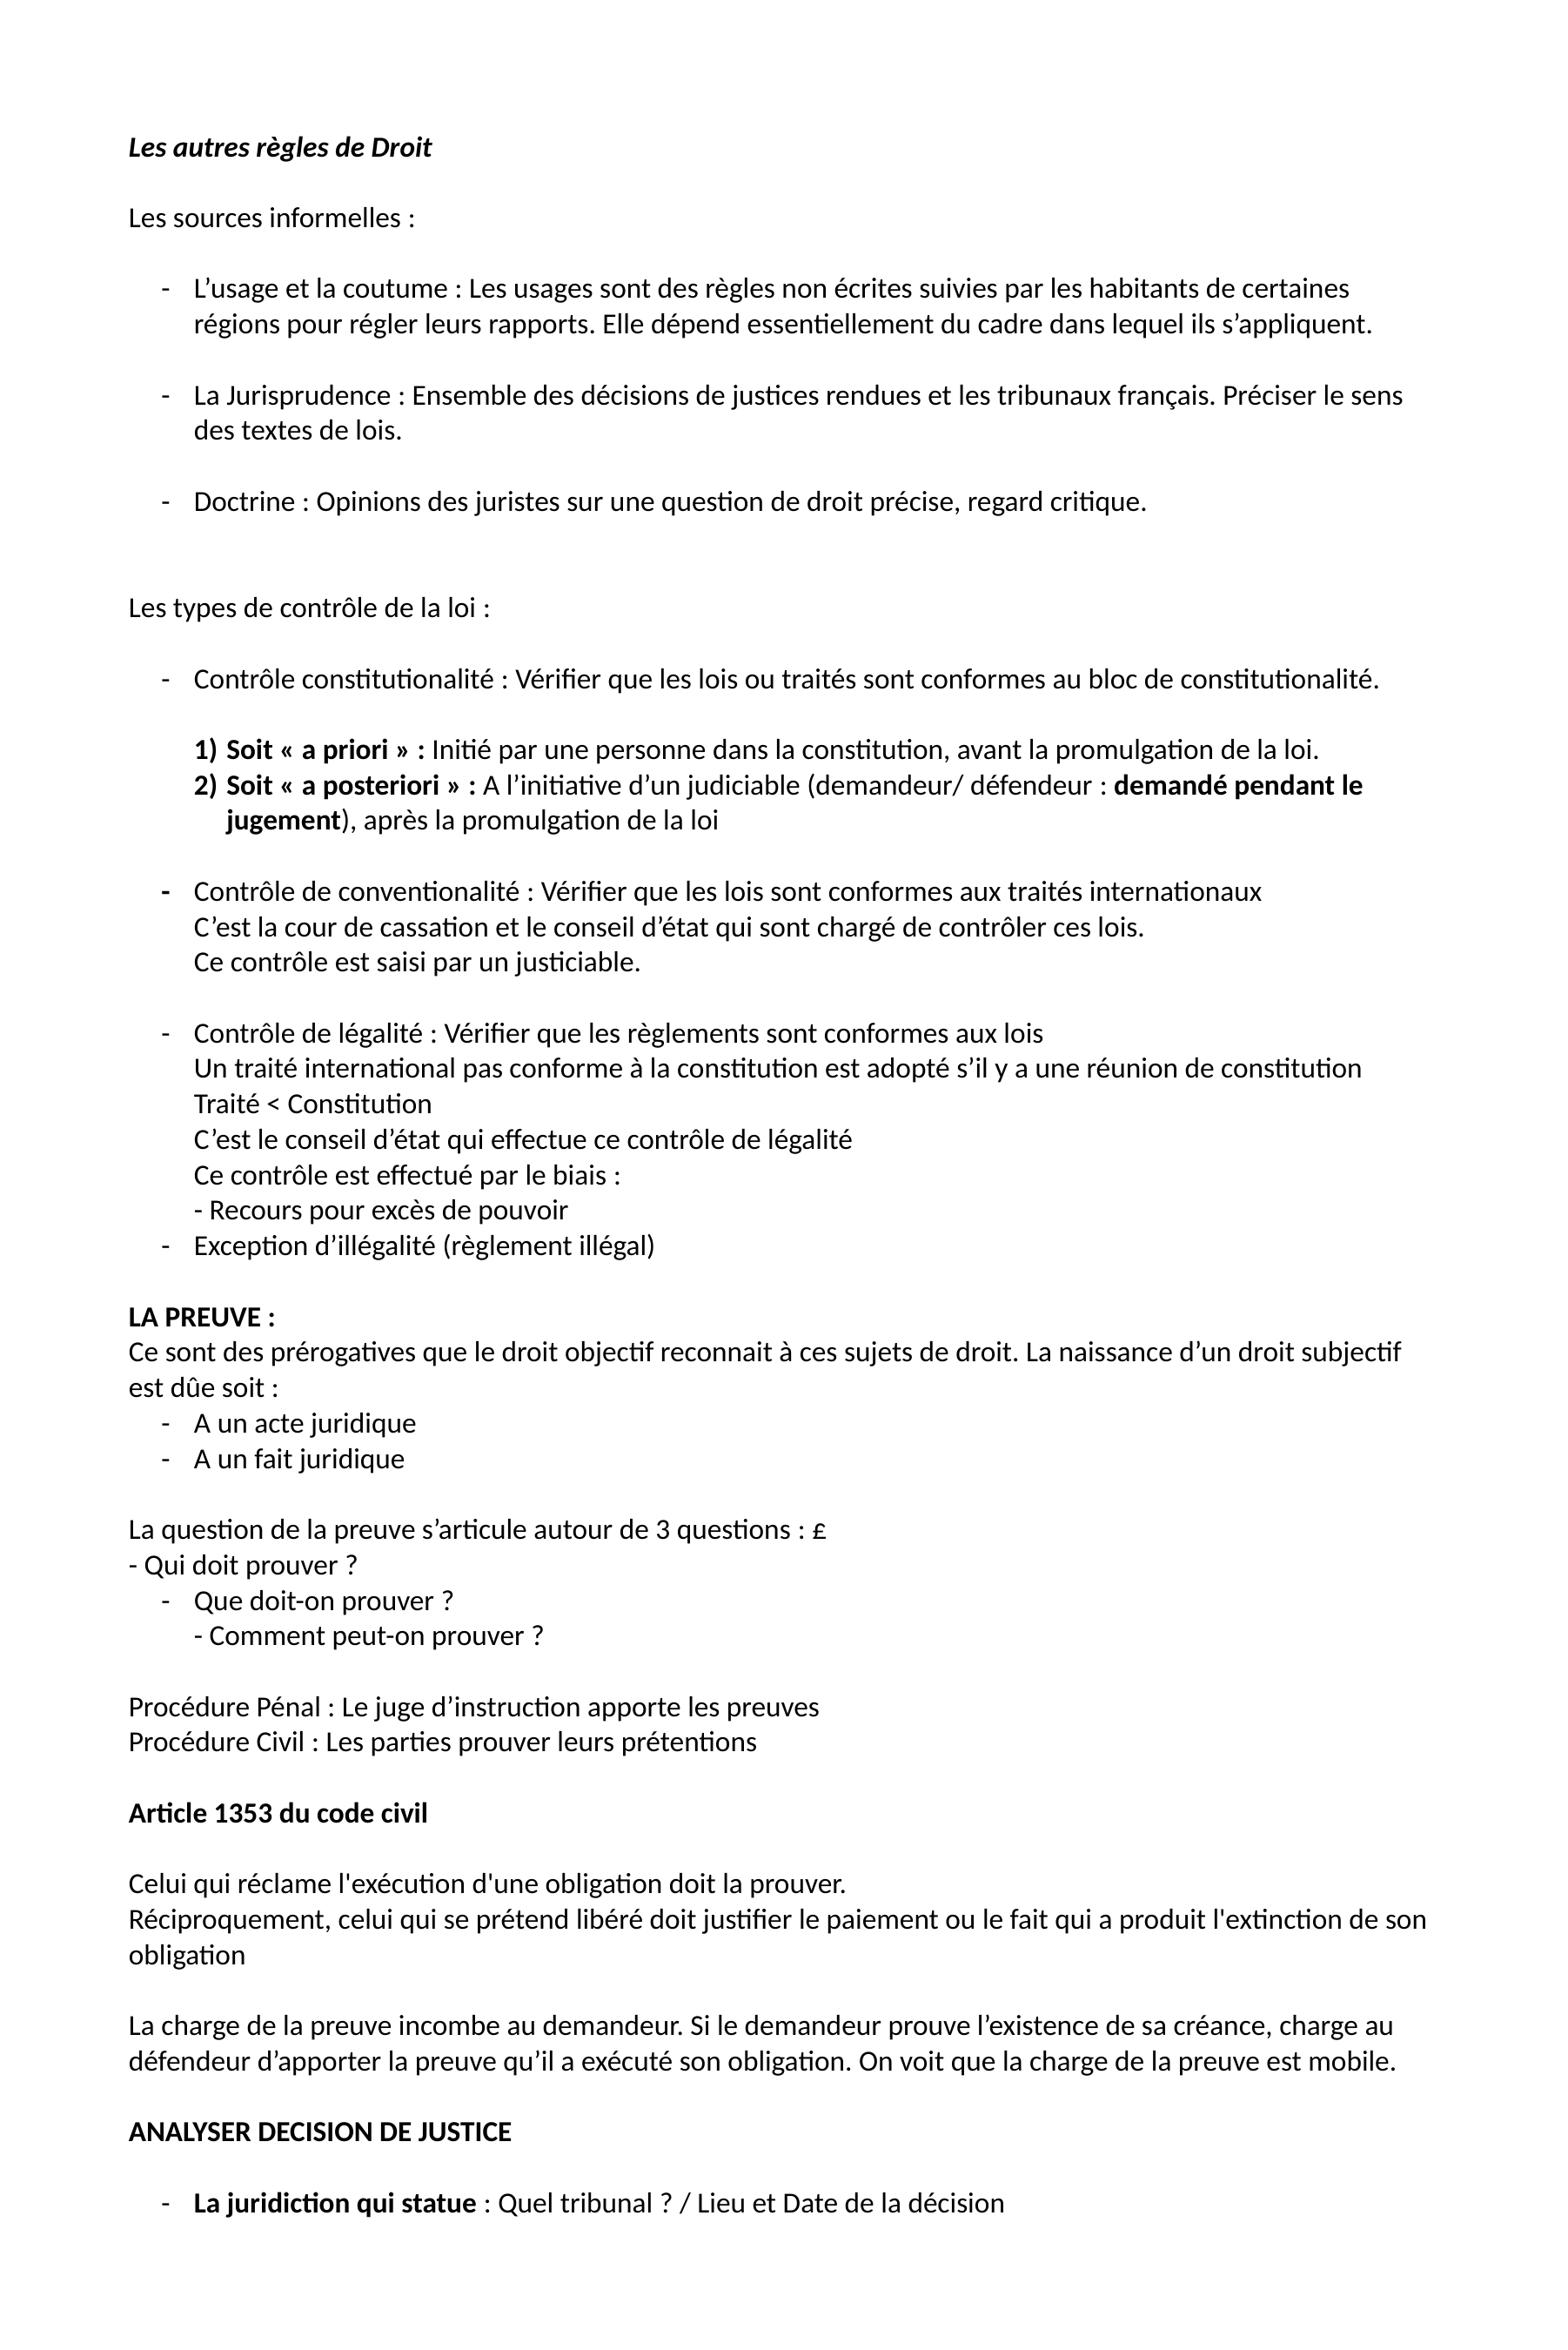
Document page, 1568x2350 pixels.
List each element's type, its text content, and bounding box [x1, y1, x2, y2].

text Les sources informelles : [129, 199, 1438, 235]
list L’usage et la coutume : Les usages sont des règles non écrites suivies par les habitants de certaines régions pour régler leurs rapports. Elle dépend essentiellement du cadre dans lequel ils s’appliquent. [161, 271, 1438, 341]
list Exception d’illégalité (règlement illégal) [161, 1227, 1438, 1263]
text La question de la preuve s’articule autour de 3 questions : £ - Qui doit prouver ? [129, 1511, 1438, 1581]
text Les autres règles de Droit [129, 129, 1438, 164]
list Que doit-on prouver ? - Comment peut-on prouver ? [161, 1581, 1438, 1653]
list Contrôle de légalité : Vérifier que les règlements sont conformes aux lois Un traité international pas conforme à la constitution est adopté s’il y a une réunion de constitution [161, 1015, 1438, 1085]
text ANALYSER DECISION DE JUSTICE [129, 2113, 1438, 2149]
text LA PREUVE : [129, 1299, 1438, 1333]
text La charge de la preuve incombe au demandeur. Si le demandeur prouve l’existence de sa créance, charge au défendeur d’apporter la preuve qu’il a exécuté son obligation. On voit que la charge de la preuve est mobile. [129, 2007, 1438, 2078]
list La Jurisprudence : Ensemble des décisions de justices rendues et les tribunaux français. Préciser le sens des textes de lois. [161, 377, 1438, 447]
list C’est la cour de cassation et le conseil d’état qui sont chargé de contrôler ces lois. Ce contrôle est saisi par un justiciable. [194, 909, 1438, 979]
text Ce sont des prérogatives que le droit objectif reconnait à ces sujets de droit. La naissance d’un droit subjectif est dûe soit : [129, 1333, 1438, 1405]
list Soit « a priori » : Initié par une personne dans la constitution, avant la promulgation de la loi. [194, 731, 1438, 767]
text Celui qui réclame l'exécution d'une obligation doit la prouver. [129, 1865, 1438, 1901]
text Réciproquement, celui qui se prétend libéré doit justifier le paiement ou le fait qui a produit l'extinction de son obligation [129, 1901, 1438, 1972]
list Contrôle constitutionalité : Vérifier que les lois ou traités sont conformes au bloc de constitutionalité. [161, 660, 1438, 695]
list Contrôle de conventionalité : Vérifier que les lois sont conformes aux traités internationaux [161, 873, 1438, 909]
list Soit « a posteriori » : A l’initiative d’un judiciable (demandeur/ défendeur : demandé pendant le jugement), après la promulgation de la loi [194, 767, 1438, 837]
list A un acte juridique [161, 1405, 1438, 1440]
list Doctrine : Opinions des juristes sur une question de droit précise, regard critique. [161, 483, 1438, 519]
list La juridiction qui statue : Quel tribunal ? / Lieu et Date de la décision [161, 2185, 1438, 2220]
list Traité < Constitution C’est le conseil d’état qui effectue ce contrôle de légalité Ce contrôle est effectué par le biais : - Recours pour excès de pouvoir [194, 1085, 1438, 1227]
text Les types de contrôle de la loi : [129, 589, 1438, 625]
list A un fait juridique [161, 1440, 1438, 1475]
text Procédure Pénal : Le juge d’instruction apporte les preuves Procédure Civil : Les parties prouver leurs prétentions Article 1353 du code civil [129, 1689, 1438, 1830]
